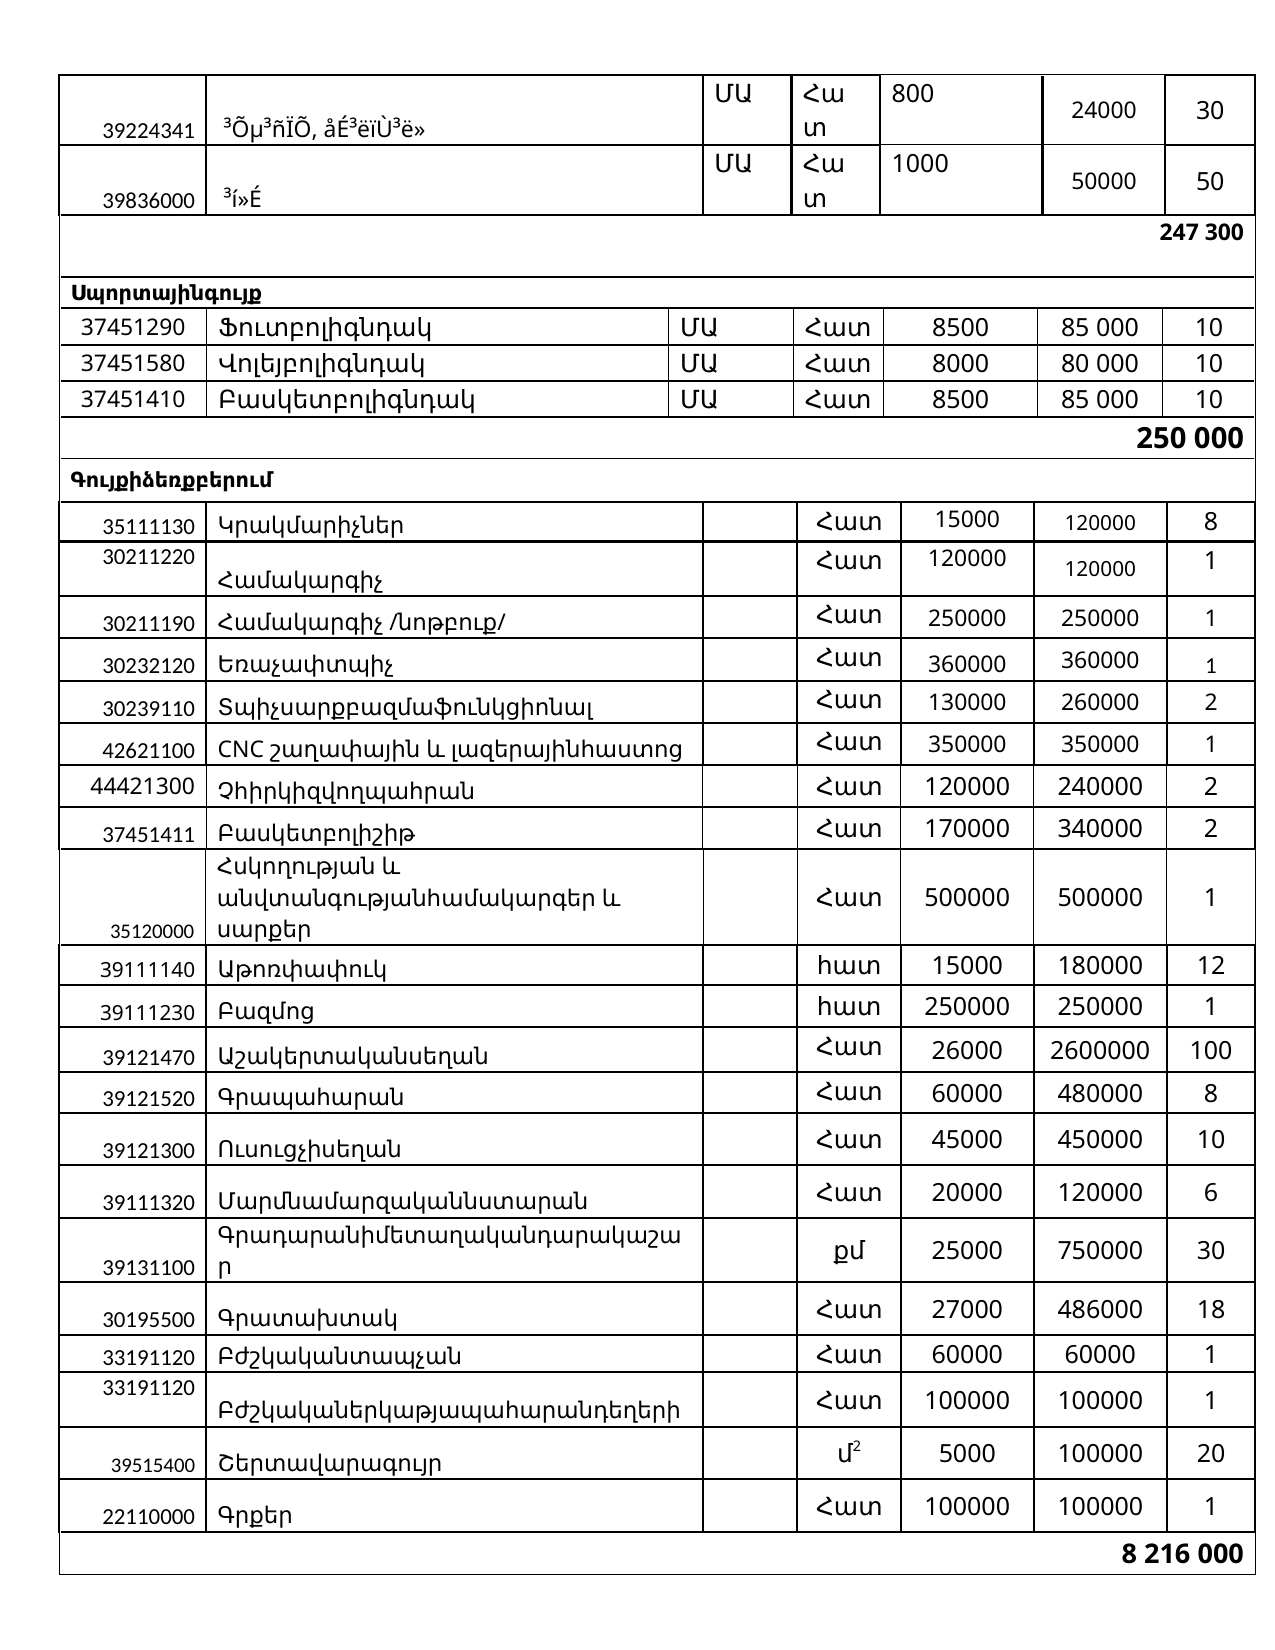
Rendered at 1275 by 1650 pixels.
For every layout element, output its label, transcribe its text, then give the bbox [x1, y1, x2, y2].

table_cell 1 [1168, 724, 1254, 764]
table_cell 39224341 [60, 76, 205, 144]
table_cell 1000 [881, 145, 1041, 214]
table_cell 33191120 [60, 1373, 205, 1426]
table_cell 360000 [902, 639, 1033, 679]
table_cell 250 000 [60, 416, 1255, 457]
table_cell 30 [1166, 76, 1254, 144]
table_cell 10 [1163, 380, 1255, 416]
table_cell 250000 [902, 597, 1033, 637]
table_cell Բժշկականերկաթյապահարանդեղերի [207, 1373, 702, 1426]
table_cell 60000 [902, 1073, 1033, 1112]
table_cell 100000 [1035, 1480, 1166, 1531]
table_cell ՄԱ [669, 382, 793, 416]
table_cell 22110000 [60, 1480, 205, 1531]
table_cell ³í»É [207, 146, 702, 214]
table_cell Հատ [798, 1073, 900, 1112]
table_cell Կրակմարիչներ [207, 503, 702, 540]
table_cell 1 [1168, 639, 1254, 679]
table_cell Հատ [793, 76, 879, 144]
table_cell մ2 [798, 1428, 900, 1478]
table_cell 250000 [902, 986, 1033, 1026]
table_cell Հատ [798, 543, 900, 595]
table_cell ՄԱ [704, 146, 790, 214]
table_cell Հատ [798, 503, 900, 540]
table_cell Հատ [793, 146, 879, 214]
table_cell Գույքիձեռքբերում [60, 458, 1255, 501]
table_cell 170000 [901, 808, 1033, 848]
table_cell 12 [1168, 946, 1254, 984]
table_cell 8500 [884, 382, 1037, 416]
table_cell 247 300 [60, 215, 1255, 276]
table_cell 39131100 [60, 1219, 205, 1281]
table_cell 39836000 [60, 146, 205, 214]
table_cell 8 [1168, 1073, 1254, 1112]
table_cell 750000 [1035, 1219, 1166, 1281]
table_cell 340000 [1034, 808, 1166, 848]
table_cell 60000 [902, 1336, 1033, 1371]
table_cell Հատ [798, 724, 900, 764]
table_cell Հատ [798, 808, 900, 848]
table_cell 350000 [1035, 724, 1166, 764]
table_cell 50 [1166, 146, 1254, 214]
table_cell 8000 [884, 346, 1037, 379]
table_cell 500000 [1034, 850, 1166, 944]
table_cell քմ [798, 1219, 900, 1281]
table_cell 250000 [1035, 986, 1166, 1026]
table_cell Բազմոց [207, 986, 702, 1026]
table_cell 1 [1168, 1373, 1254, 1426]
table_cell Հսկողության և անվտանգությանհամակարգեր և սարքեր [206, 850, 703, 944]
table_cell 6 [1168, 1166, 1254, 1217]
table_cell 2 [1167, 766, 1254, 806]
table_cell 10 [1163, 344, 1255, 379]
table_cell Աշակերտականսեղան [207, 1028, 702, 1071]
table_cell Եռաչափտպիչ [207, 639, 702, 679]
table_cell 240000 [1034, 766, 1166, 806]
table_cell 350000 [902, 724, 1033, 764]
table_cell ՄԱ [669, 346, 793, 379]
table_cell [704, 1480, 796, 1531]
table_cell [704, 1373, 796, 1426]
table_cell 1 [1168, 1336, 1254, 1371]
table_cell Աթոռփափուկ [207, 946, 702, 984]
table_cell [704, 503, 796, 540]
table_cell 15000 [902, 946, 1033, 984]
table_cell 120000 [902, 543, 1033, 595]
table_cell 39121470 [60, 1028, 205, 1071]
table_cell 37451410 [60, 381, 206, 416]
table_cell 10 [1168, 1114, 1254, 1164]
table_cell 2 [1168, 682, 1254, 722]
table_cell 120000 [1035, 503, 1166, 540]
table_cell 26000 [902, 1028, 1033, 1071]
table_cell 2600000 [1035, 1028, 1166, 1071]
table_cell 15000 [902, 503, 1033, 540]
table_cell 30211190 [60, 597, 205, 637]
table_cell Ֆուտբոլիգնդակ [207, 309, 668, 343]
table_cell Հատ [794, 346, 883, 379]
table_cell Տպիչսարքբազմաֆունկցիոնալ [207, 682, 702, 722]
table_cell 1 [1167, 850, 1255, 944]
table_cell 100 [1168, 1028, 1254, 1071]
table_cell 37451580 [60, 345, 206, 379]
table_cell [704, 1114, 796, 1164]
table_cell Հատ [798, 1166, 900, 1217]
table_cell 250000 [1035, 597, 1166, 637]
table_cell [704, 682, 796, 722]
table_cell ՄԱ [704, 76, 790, 144]
table_cell 39515400 [60, 1428, 205, 1478]
table_cell 27000 [902, 1283, 1033, 1333]
table_cell 39111320 [60, 1166, 205, 1217]
table_cell 480000 [1035, 1073, 1166, 1112]
table_cell 120000 [901, 766, 1033, 806]
table_cell Գրքեր [207, 1480, 702, 1531]
table_cell [704, 986, 796, 1026]
table_cell 33191120 [60, 1336, 205, 1371]
table_cell 37451290 [60, 308, 206, 343]
table_cell [704, 850, 797, 944]
table_cell 10 [1163, 307, 1255, 343]
table_cell 180000 [1035, 946, 1166, 984]
table_cell Բասկետբոլիգնդակ [207, 382, 668, 416]
table_cell 1 [1168, 1480, 1254, 1531]
table_cell 42621100 [60, 724, 205, 764]
table_cell 30211220 [60, 543, 205, 595]
table_cell [704, 1336, 796, 1371]
table_cell Հատ [798, 1114, 900, 1164]
table_cell [704, 1428, 796, 1478]
table_cell [704, 1283, 796, 1333]
table_cell Հատ [798, 682, 900, 722]
table_cell 39121520 [60, 1073, 205, 1112]
table_cell հատ [798, 986, 900, 1026]
table_cell 486000 [1035, 1283, 1166, 1333]
table_cell Վոլեյբոլիգնդակ [207, 346, 668, 379]
table_cell [704, 724, 796, 764]
table_cell 1 [1168, 543, 1254, 595]
table_cell Համակարգիչ /նոթբուք/ [207, 597, 702, 637]
table_cell Հատ [798, 1480, 900, 1531]
table_cell Սպորտայինգույք [60, 276, 1255, 307]
table_cell Չհիրկիզվողպահրան [207, 766, 702, 806]
table_cell Հատ [798, 850, 900, 944]
table_cell 85 000 [1038, 382, 1162, 416]
table_cell [704, 543, 796, 595]
table_cell Հատ [798, 1283, 900, 1333]
table_cell 800 [881, 75, 1042, 144]
table_cell 80 000 [1038, 346, 1162, 379]
table_cell Մարմնամարզականնստարան [207, 1166, 702, 1217]
table_cell 35111130 [60, 502, 205, 540]
table_cell 120000 [1035, 1166, 1166, 1217]
table_cell 120000 [1035, 543, 1166, 595]
table_cell ³Õµ³ñÏÕ, åÉ³ëïÙ³ë» [207, 76, 702, 144]
table_cell [703, 766, 797, 806]
table_cell 30195500 [60, 1283, 205, 1333]
table_cell Բժշկականտապչան [207, 1336, 702, 1371]
table_cell CNC շաղափային և լազերայինհաստոց [207, 724, 702, 764]
table_cell [704, 1028, 796, 1071]
table_cell 100000 [1035, 1373, 1166, 1426]
table_cell 30 [1168, 1219, 1254, 1281]
table_cell 100000 [902, 1373, 1033, 1426]
table_cell 30232120 [60, 639, 205, 679]
table_cell 100000 [1035, 1428, 1166, 1478]
table_cell 85 000 [1038, 309, 1162, 343]
table_cell 20 [1168, 1428, 1254, 1478]
table_cell [704, 597, 796, 637]
table_cell 18 [1168, 1283, 1254, 1333]
table_cell 500000 [901, 850, 1033, 944]
table_cell 20000 [902, 1166, 1033, 1217]
table_cell 45000 [902, 1114, 1033, 1164]
table_cell 450000 [1035, 1114, 1166, 1164]
table_cell 8 [1168, 503, 1254, 540]
table_cell Բասկետբոլիշիթ [207, 808, 702, 848]
table_cell 260000 [1035, 682, 1166, 722]
table_cell 360000 [1035, 639, 1166, 679]
table_cell Համակարգիչ [207, 543, 702, 595]
table_cell Ուսուցչիսեղան [207, 1114, 702, 1164]
table_cell 39111140 [60, 945, 205, 984]
table_cell 25000 [902, 1219, 1033, 1281]
table_cell Հատ [794, 309, 883, 343]
table_cell Գրապահարան [207, 1073, 702, 1112]
table_cell 5000 [902, 1428, 1033, 1478]
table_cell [60, 1532, 1255, 1574]
table_cell [704, 946, 796, 984]
table_cell հատ [798, 946, 900, 984]
table_cell Հատ [798, 597, 900, 637]
table_cell Շերտավարագույր [207, 1428, 702, 1478]
table_cell Գրատախտակ [207, 1283, 702, 1333]
table_cell 50000 [1044, 145, 1164, 214]
table_cell 130000 [902, 682, 1033, 722]
table_cell Գրադարանիմետաղականդարակաշար [207, 1219, 702, 1281]
table_cell 30239110 [60, 682, 205, 722]
table_cell 60000 [1035, 1336, 1166, 1371]
table_cell [704, 1166, 796, 1217]
table_cell Հատ [798, 766, 900, 806]
table_cell ՄԱ [669, 309, 793, 343]
table_cell [704, 639, 796, 679]
table_cell 8500 [884, 309, 1037, 343]
table_cell [703, 808, 797, 848]
table_cell [704, 1219, 796, 1281]
table_cell 39121300 [60, 1114, 205, 1164]
table_cell 44421300 [60, 766, 206, 806]
table_cell 1 [1168, 597, 1254, 637]
table_cell Հատ [798, 1028, 900, 1071]
table_cell 35120000 [60, 849, 205, 944]
table_cell Հատ [794, 382, 883, 416]
table_cell Հատ [798, 1373, 900, 1426]
table_cell 37451411 [60, 808, 206, 848]
table_cell 24000 [1043, 75, 1164, 144]
table_cell 39111230 [60, 986, 205, 1026]
table_cell Հատ [798, 639, 900, 679]
table_cell [704, 1073, 796, 1112]
table_cell 100000 [902, 1480, 1033, 1531]
table_cell 2 [1167, 808, 1254, 848]
table_cell Հատ [798, 1336, 900, 1371]
table_cell 1 [1168, 986, 1254, 1026]
